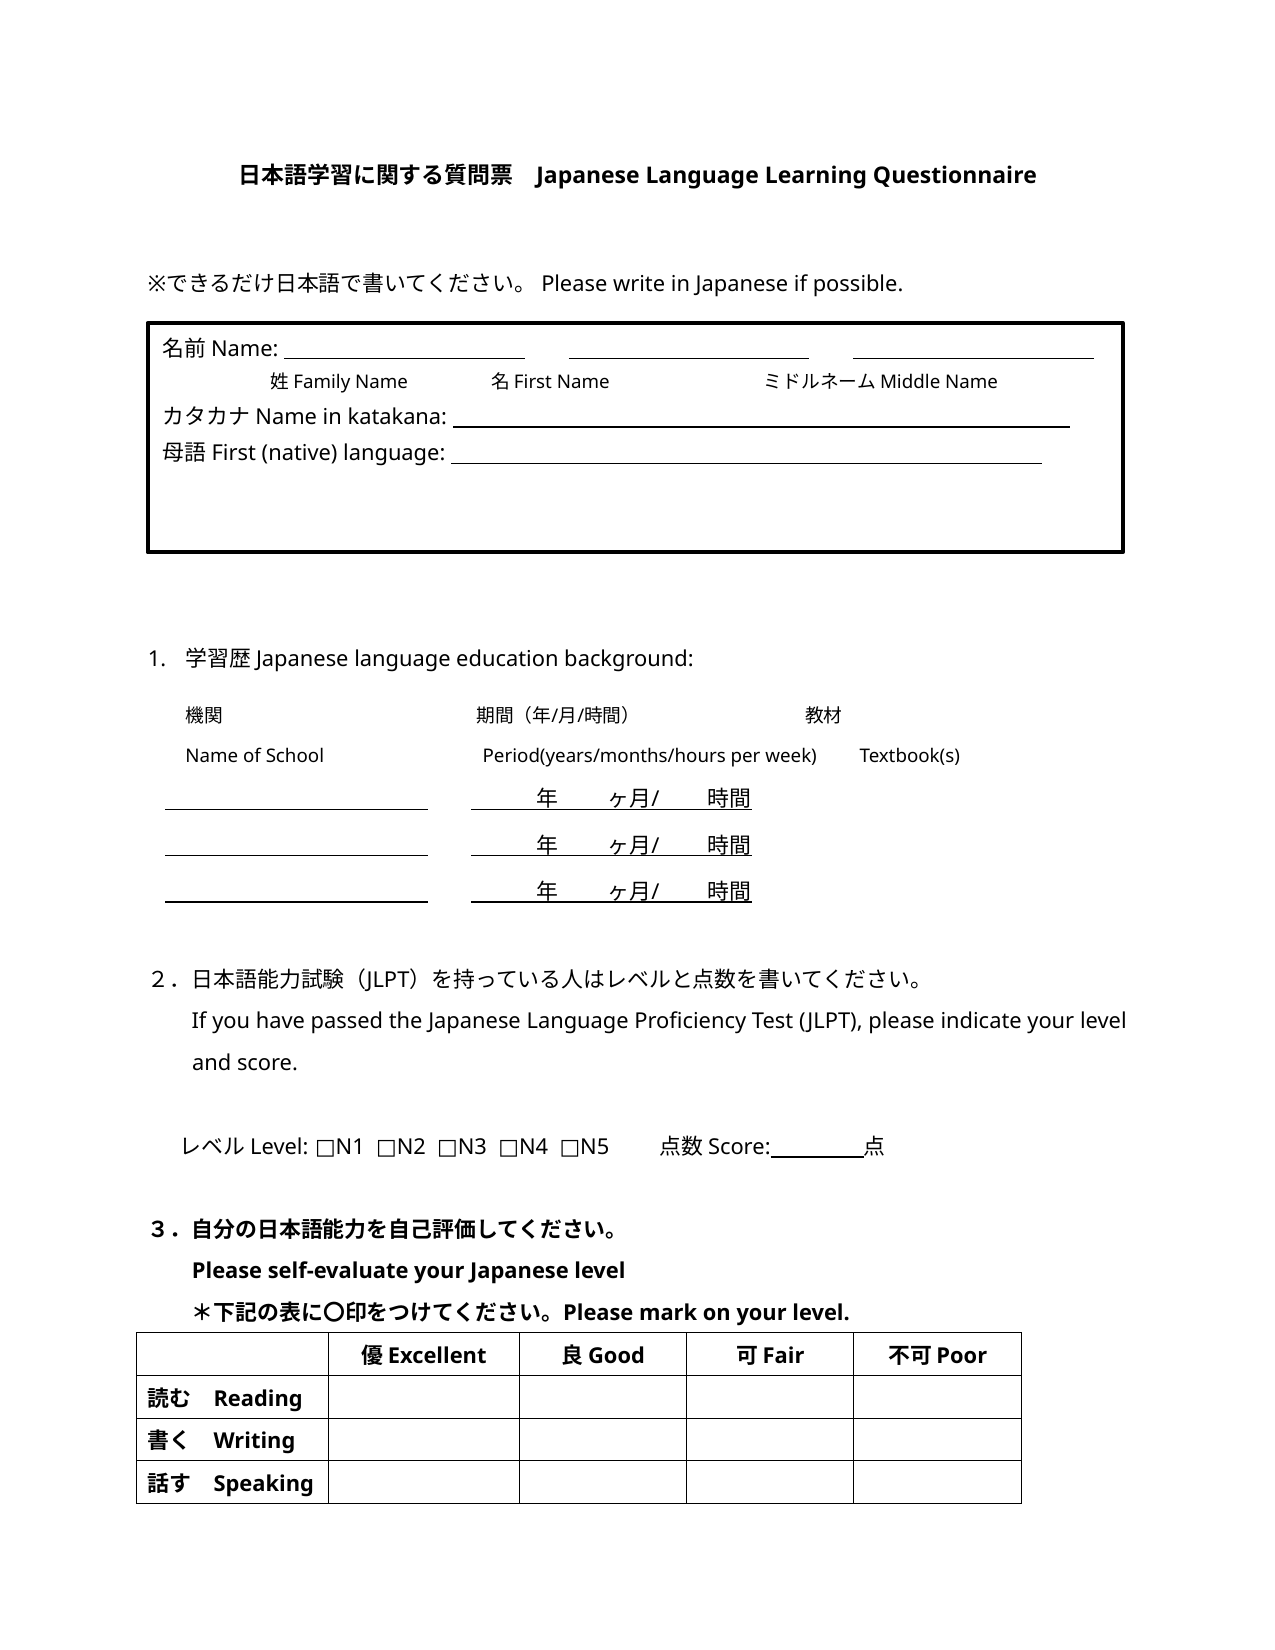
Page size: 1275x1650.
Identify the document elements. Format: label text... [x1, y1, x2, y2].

table_cell [687, 1376, 853, 1418]
table_header 不可Poor [854, 1333, 1021, 1375]
text 日本語学習に関する質問票 Japanese Language Learning Questionnaire [148, 152, 1127, 194]
table_cell [854, 1419, 1021, 1460]
text Please self-evaluate your Japanese level [148, 1249, 1127, 1291]
text レベル Level: □N1 □N2 □N3 □N4 □N5 点数 Score: 点 [148, 1124, 1127, 1166]
table_cell 話す Speaking [137, 1461, 328, 1503]
table_header 優Excellent [329, 1333, 519, 1375]
text If you have passed the Japanese Language Proficiency Test (JLPT), please indicate your level and score. [148, 999, 1127, 1082]
table_cell [687, 1461, 853, 1503]
list Name of School Period(years/months/hours per week) Textbook(s) [185, 735, 1127, 776]
table_cell [854, 1461, 1021, 1503]
table_cell [520, 1419, 686, 1460]
text 年 ヶ月/ 時間 [148, 869, 1127, 911]
text ３．自分の日本語能力を自己評価してください。 [148, 1207, 1127, 1249]
table_cell [854, 1376, 1021, 1418]
text ＊下記の表に〇印をつけてください。Please mark on your level. [148, 1291, 1127, 1332]
table_cell 書く Writing [137, 1419, 328, 1460]
table_cell [687, 1419, 853, 1460]
table_cell [329, 1419, 519, 1460]
table_header 可Fair [687, 1333, 853, 1375]
text ２．日本語能力試験（JLPT）を持っている人はレベルと点数を書いてください。 [148, 957, 1127, 999]
table_header [137, 1333, 328, 1375]
text 年 ヶ月/ 時間 [148, 823, 1127, 864]
table_cell [329, 1376, 519, 1418]
list 機関 期間（年/月/時間） 教材 [185, 693, 1127, 735]
table_cell [329, 1461, 519, 1503]
list 学習歴 Japanese language education background: [148, 636, 1127, 677]
text 年 ヶ月/ 時間 [148, 776, 1127, 818]
table_header 良Good [520, 1333, 686, 1375]
table_cell [520, 1461, 686, 1503]
text ※できるだけ日本語で書いてください。 Please write in Japanese if possible. [148, 261, 1127, 302]
table_cell 読む Reading [137, 1376, 328, 1418]
table_cell [520, 1376, 686, 1418]
